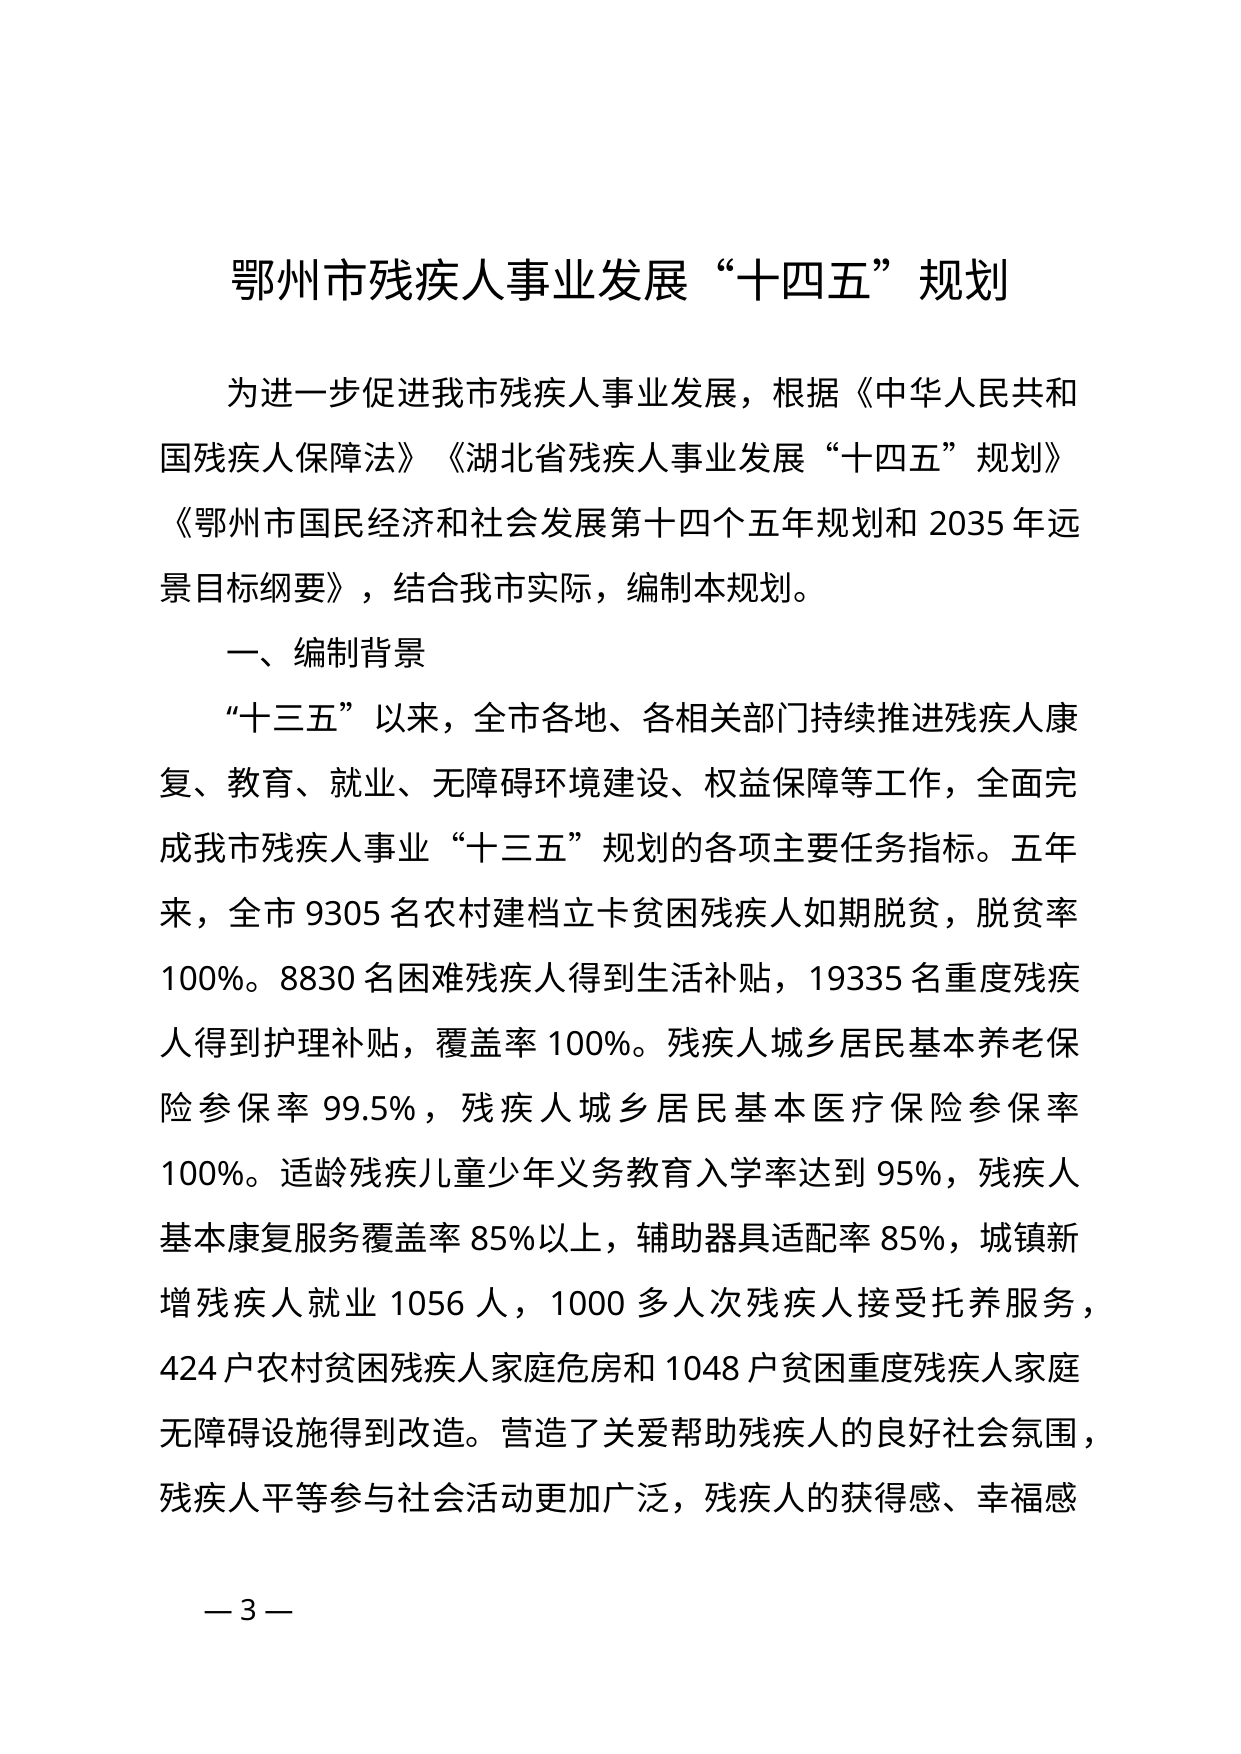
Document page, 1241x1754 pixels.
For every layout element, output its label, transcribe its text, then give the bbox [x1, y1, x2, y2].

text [159, 683, 1081, 1528]
text 鄂州市残疾人事业发展“十四五”规划 [159, 228, 1081, 326]
text 为进一步促进我市残疾人事业发展，根据《中华人民共和国残疾人保障法》《湖北省残疾人事业发展“十四五”规划》《鄂州市国民经济和社会发展第十四个五年规划和2035年远景目标纲要》，结合我市实际，编制本规划。 [159, 358, 1081, 618]
text 一、编制背景 [159, 618, 1081, 683]
